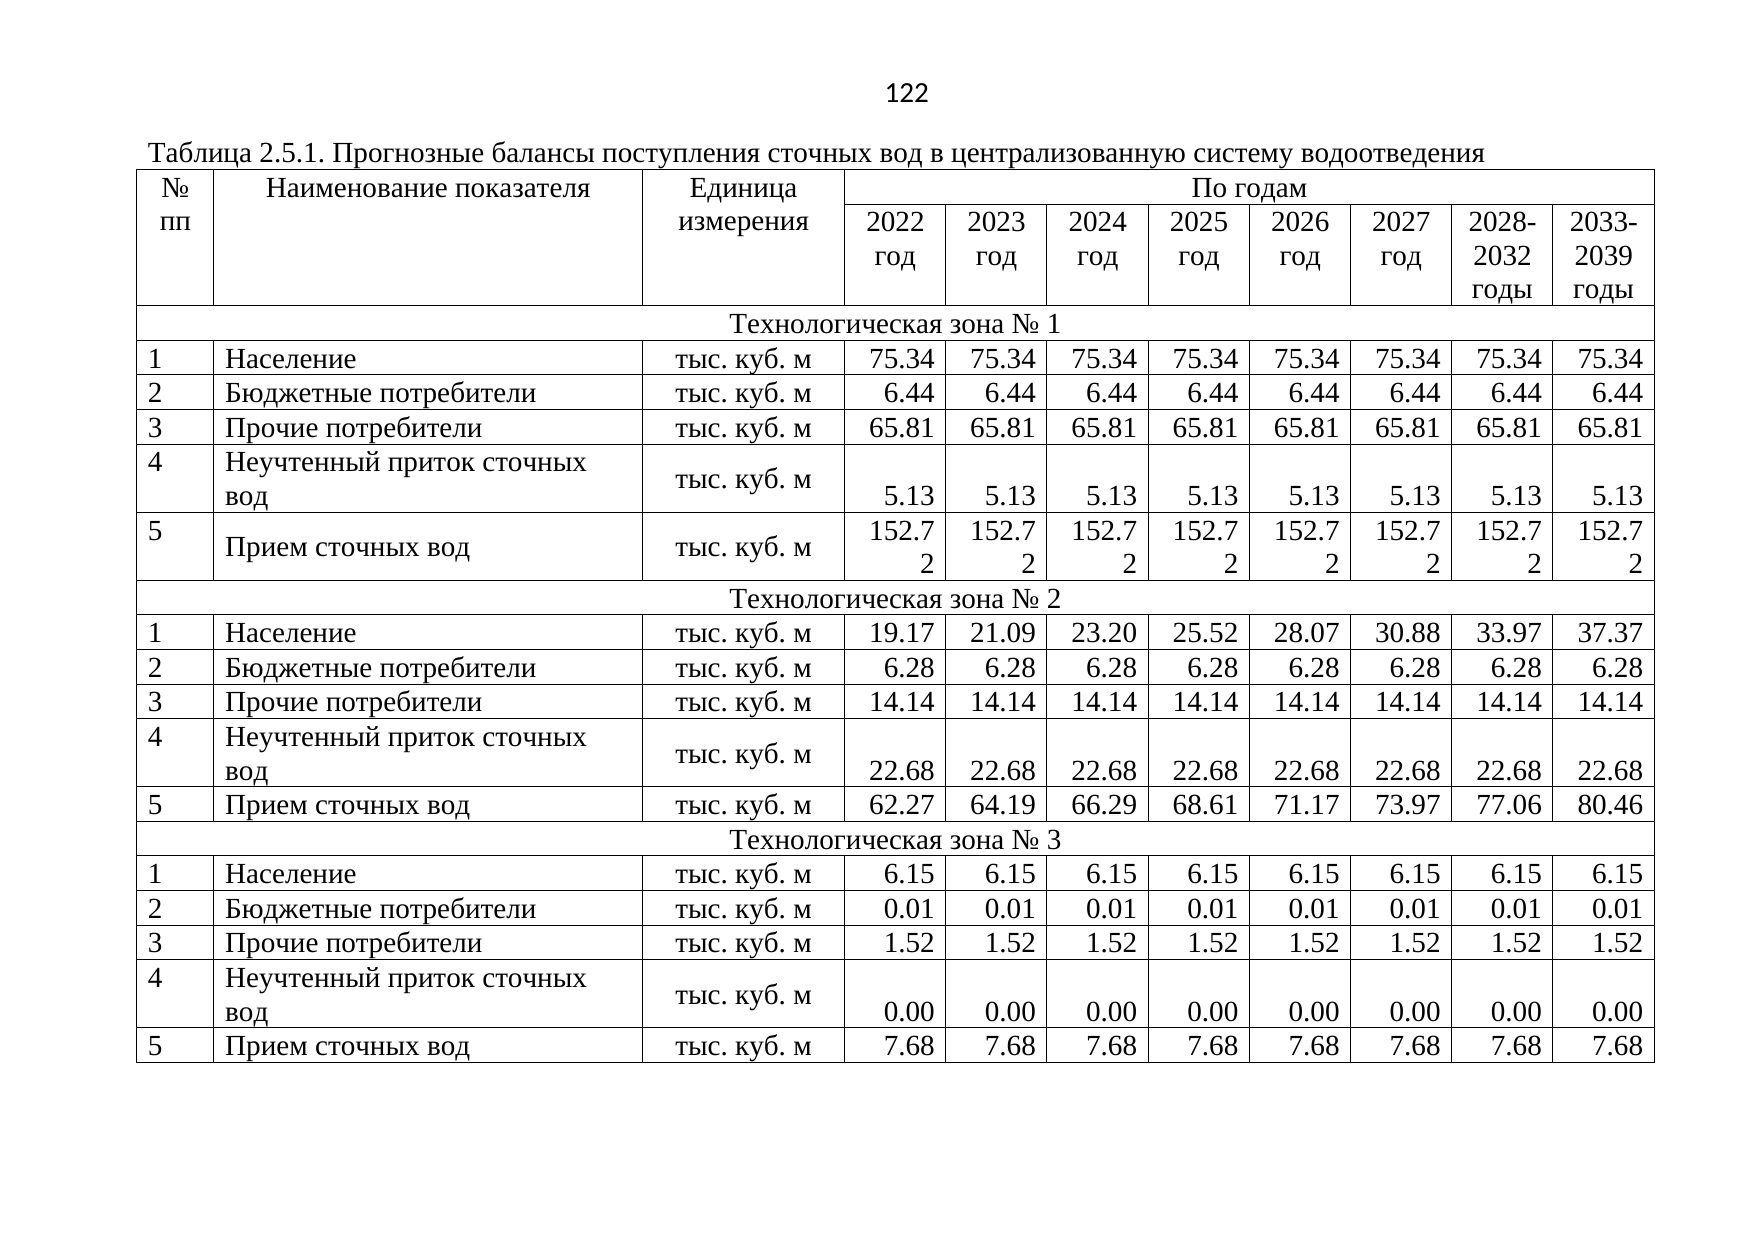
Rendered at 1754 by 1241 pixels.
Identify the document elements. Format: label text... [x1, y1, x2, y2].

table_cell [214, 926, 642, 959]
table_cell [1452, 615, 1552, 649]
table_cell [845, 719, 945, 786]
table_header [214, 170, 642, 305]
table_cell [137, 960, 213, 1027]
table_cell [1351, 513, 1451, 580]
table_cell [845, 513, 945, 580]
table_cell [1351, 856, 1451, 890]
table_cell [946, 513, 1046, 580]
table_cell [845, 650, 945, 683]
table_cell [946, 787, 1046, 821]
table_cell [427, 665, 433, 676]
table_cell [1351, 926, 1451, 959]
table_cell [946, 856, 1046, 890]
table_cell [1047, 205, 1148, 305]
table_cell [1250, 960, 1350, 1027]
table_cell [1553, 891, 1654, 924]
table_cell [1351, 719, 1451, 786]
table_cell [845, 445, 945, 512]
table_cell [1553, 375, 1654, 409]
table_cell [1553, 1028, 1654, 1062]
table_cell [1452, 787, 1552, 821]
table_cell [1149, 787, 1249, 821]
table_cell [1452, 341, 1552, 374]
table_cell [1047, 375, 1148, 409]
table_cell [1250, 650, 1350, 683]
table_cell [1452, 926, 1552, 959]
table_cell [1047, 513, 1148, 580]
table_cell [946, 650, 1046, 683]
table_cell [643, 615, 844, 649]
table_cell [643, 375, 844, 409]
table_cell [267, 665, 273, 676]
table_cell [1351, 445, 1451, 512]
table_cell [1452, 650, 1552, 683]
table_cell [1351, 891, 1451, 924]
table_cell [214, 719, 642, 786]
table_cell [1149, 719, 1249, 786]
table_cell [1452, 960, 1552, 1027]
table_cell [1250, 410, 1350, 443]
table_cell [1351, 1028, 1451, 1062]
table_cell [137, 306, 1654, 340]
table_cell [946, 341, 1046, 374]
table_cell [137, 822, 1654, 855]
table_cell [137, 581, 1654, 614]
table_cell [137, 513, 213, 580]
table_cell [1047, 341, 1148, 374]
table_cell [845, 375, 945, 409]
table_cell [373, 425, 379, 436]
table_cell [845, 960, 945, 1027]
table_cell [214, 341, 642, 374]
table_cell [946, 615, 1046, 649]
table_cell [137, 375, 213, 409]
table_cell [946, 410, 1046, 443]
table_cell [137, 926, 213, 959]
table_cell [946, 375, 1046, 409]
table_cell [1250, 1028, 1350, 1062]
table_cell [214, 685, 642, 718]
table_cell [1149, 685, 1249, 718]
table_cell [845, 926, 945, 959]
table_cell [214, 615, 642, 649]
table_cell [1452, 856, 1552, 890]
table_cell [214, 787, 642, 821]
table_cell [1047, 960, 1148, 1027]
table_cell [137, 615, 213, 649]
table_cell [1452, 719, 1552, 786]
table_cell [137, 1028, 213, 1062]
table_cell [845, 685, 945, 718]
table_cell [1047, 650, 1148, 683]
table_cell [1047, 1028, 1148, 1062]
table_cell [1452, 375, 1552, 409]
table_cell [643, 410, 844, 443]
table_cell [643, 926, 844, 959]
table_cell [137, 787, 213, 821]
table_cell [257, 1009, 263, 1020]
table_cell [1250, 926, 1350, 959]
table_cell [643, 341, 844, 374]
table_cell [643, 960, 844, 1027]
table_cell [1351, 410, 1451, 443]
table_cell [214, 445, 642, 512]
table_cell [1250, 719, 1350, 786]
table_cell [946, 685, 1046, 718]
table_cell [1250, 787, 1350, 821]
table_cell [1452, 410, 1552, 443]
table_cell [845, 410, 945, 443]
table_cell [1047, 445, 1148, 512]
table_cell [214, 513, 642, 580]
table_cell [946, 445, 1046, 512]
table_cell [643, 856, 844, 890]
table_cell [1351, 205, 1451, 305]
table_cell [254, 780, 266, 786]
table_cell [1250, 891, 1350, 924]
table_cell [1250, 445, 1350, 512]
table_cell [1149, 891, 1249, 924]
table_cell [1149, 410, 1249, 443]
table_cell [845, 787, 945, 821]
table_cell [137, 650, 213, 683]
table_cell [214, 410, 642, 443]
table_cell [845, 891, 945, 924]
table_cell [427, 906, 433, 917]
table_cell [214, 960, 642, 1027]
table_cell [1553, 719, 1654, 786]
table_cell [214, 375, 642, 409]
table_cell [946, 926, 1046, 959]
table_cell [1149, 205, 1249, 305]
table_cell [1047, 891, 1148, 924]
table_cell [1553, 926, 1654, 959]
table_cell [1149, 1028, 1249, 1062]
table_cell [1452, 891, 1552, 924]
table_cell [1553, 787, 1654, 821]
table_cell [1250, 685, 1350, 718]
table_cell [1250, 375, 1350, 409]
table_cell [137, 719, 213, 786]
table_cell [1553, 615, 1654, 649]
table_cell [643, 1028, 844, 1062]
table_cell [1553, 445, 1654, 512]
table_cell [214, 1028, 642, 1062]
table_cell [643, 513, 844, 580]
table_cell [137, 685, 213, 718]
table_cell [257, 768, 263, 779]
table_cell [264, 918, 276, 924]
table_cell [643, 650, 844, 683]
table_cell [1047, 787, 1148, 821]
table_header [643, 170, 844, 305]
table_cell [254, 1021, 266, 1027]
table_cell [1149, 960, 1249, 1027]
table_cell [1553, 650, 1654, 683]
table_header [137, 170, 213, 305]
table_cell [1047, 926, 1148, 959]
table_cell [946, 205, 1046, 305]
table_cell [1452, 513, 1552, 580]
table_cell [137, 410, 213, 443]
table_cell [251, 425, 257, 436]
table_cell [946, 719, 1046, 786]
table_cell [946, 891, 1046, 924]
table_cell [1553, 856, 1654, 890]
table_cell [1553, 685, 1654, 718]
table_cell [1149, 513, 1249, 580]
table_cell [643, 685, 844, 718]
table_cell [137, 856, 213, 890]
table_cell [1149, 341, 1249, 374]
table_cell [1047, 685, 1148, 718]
text Таблица 2.5.1. Прогнозные балансы поступления сточных вод в централизованную систему водоотведения [148, 135, 1665, 169]
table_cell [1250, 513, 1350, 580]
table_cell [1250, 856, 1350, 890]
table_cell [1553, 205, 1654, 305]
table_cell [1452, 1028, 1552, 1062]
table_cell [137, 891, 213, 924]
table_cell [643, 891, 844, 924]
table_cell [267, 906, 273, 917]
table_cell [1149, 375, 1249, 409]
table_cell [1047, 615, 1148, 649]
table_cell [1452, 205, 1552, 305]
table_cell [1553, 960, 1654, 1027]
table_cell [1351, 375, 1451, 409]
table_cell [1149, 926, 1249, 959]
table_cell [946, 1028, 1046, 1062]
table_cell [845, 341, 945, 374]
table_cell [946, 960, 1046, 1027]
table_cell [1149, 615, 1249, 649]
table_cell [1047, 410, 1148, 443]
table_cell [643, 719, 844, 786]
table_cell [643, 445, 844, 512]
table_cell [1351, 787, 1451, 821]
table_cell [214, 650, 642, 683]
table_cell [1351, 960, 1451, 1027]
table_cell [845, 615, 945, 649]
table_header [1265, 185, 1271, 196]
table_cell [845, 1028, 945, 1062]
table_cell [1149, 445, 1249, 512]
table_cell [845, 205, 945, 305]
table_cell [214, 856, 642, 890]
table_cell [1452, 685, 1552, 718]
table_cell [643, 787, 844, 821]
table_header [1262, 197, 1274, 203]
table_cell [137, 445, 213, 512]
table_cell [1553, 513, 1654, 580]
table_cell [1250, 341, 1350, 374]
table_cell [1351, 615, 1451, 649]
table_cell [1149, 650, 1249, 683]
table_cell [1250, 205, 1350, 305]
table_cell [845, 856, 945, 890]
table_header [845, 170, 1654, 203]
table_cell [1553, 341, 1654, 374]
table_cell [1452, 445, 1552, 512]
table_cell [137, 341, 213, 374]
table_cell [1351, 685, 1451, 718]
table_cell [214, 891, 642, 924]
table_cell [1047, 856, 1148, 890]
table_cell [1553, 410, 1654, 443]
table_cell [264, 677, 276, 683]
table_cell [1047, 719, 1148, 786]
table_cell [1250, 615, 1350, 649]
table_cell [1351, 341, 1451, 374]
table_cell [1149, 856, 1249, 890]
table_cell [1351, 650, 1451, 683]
